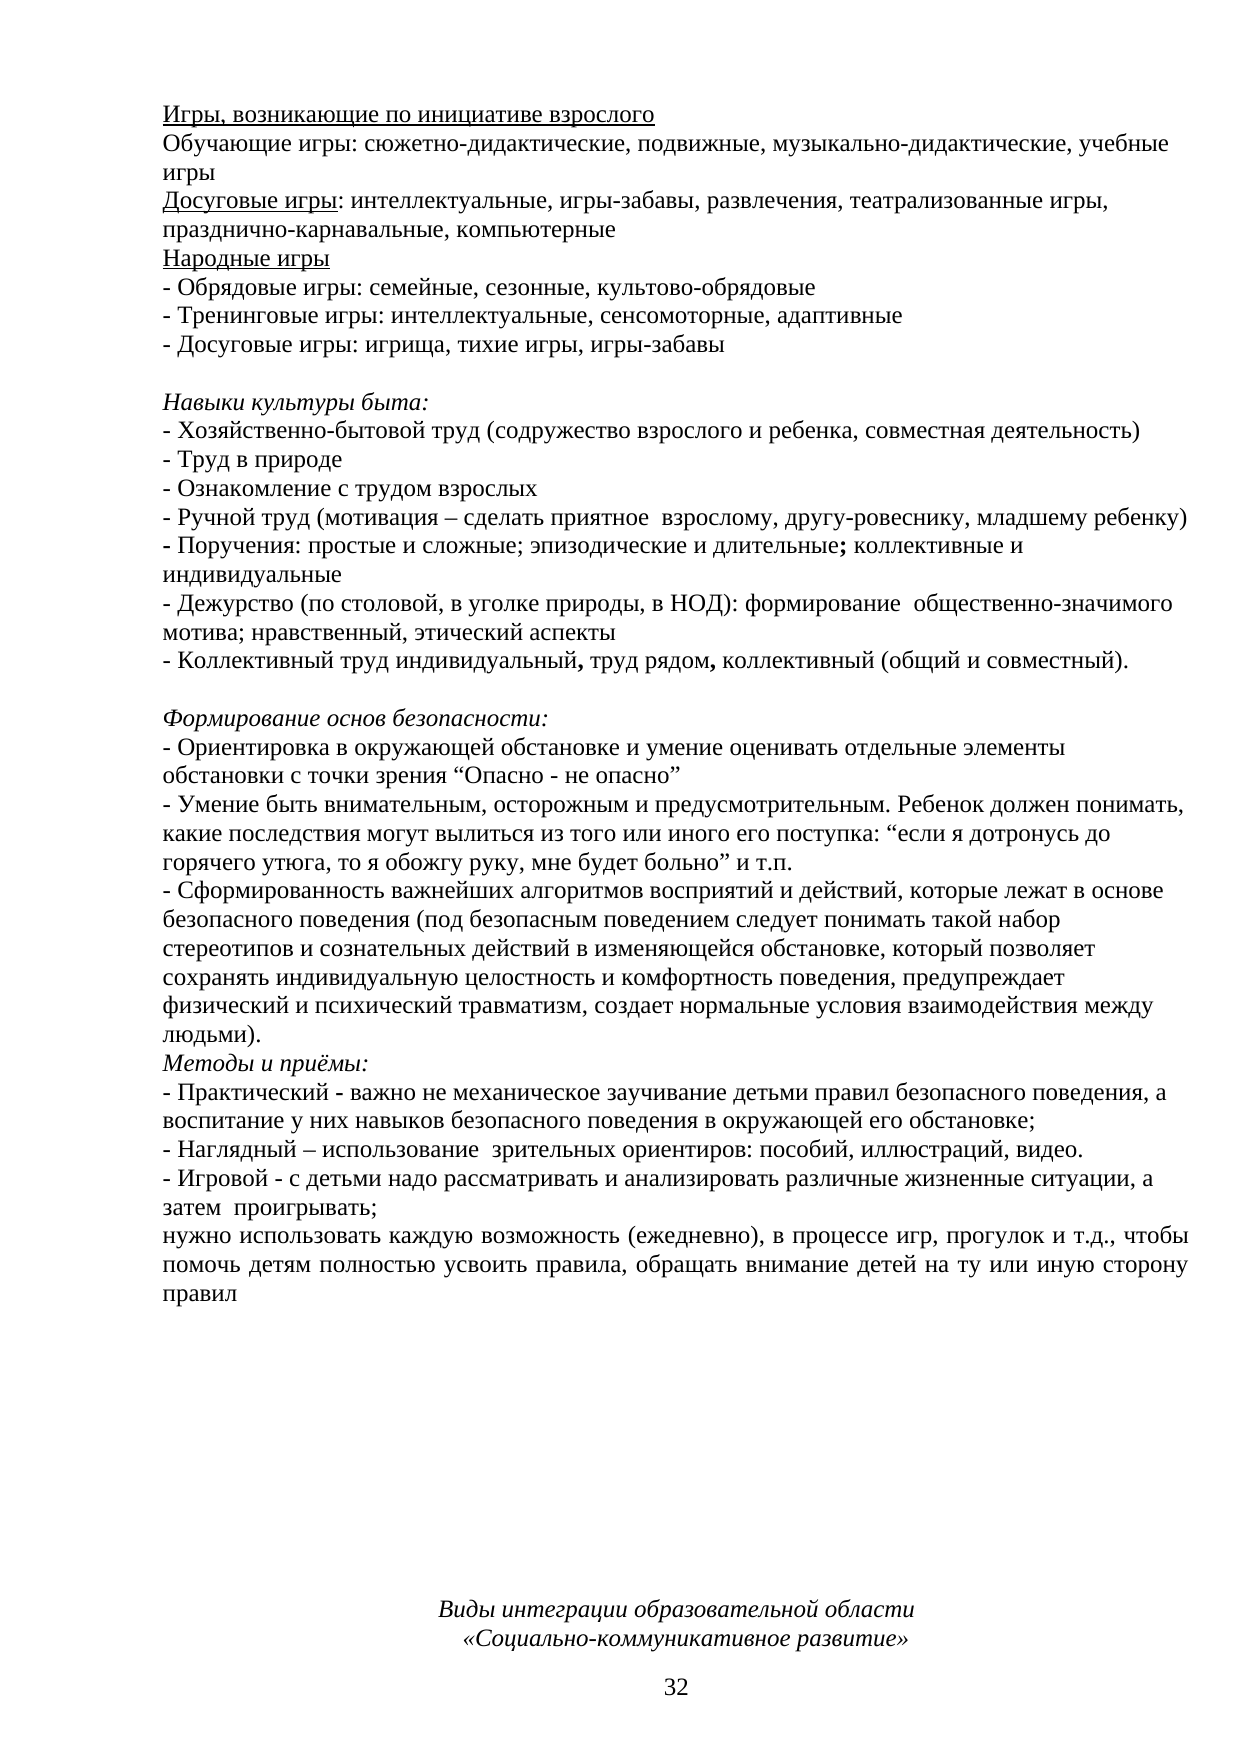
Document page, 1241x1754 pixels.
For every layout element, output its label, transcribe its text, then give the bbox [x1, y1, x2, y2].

text Обучающие игры: сюжетно-дидактические, подвижные, музыкально-дидактические, учебные игры [162, 128, 1190, 186]
text - Наглядный – использование зрительных ориентиров: пособий, иллюстраций, видео. [162, 1134, 1190, 1163]
text - Тренинговые игры: интеллектуальные, сенсомоторные, адаптивные [162, 301, 1190, 329]
text - Поручения: простые и сложные; эпизодические и длительные; коллективные и индивидуальные [162, 531, 1190, 588]
text - Хозяйственно-бытовой труд (содружество взрослого и ребенка, совместная деятельность) [162, 416, 1190, 444]
text - Дежурство (по столовой, в уголке природы, в НОД): формирование общественно-значимого мотива; нравственный, этический аспекты [162, 588, 1190, 646]
text - Ручной труд (мотивация – сделать приятное взрослому, другу-ровеснику, младшему ребенку) [162, 502, 1190, 531]
text - Ознакомление с трудом взрослых [162, 473, 1190, 502]
text Народные игры [162, 243, 1190, 272]
text - Обрядовые игры: семейные, сезонные, культово-обрядовые [162, 272, 1190, 301]
text - Ориентировка в окружающей обстановке и умение оценивать отдельные элементы обстановки с точки зрения “Опасно - не опасно” [162, 732, 1190, 789]
text - Умение быть внимательным, осторожным и предусмотрительным. Ребенок должен понимать, какие последствия могут вылиться из того или иного его поступка: “если я дотронусь до горячего утюга, то я обожгу руку, мне будет больно” и т.п. [162, 789, 1190, 876]
text Досуговые игры: интеллектуальные, игры-забавы, развлечения, театрализованные игры, празднично-карнавальные, компьютерные [162, 186, 1190, 243]
text Навыки культуры быта: [162, 387, 1190, 416]
text Игры, возникающие по инициативе взрослого [162, 99, 1190, 128]
text «Социально-коммуникативное развитие» [162, 1623, 1190, 1652]
text - Практический - важно не механическое заучивание детьми правил безопасного поведения, а воспитание у них навыков безопасного поведения в окружающей его обстановке; [162, 1077, 1190, 1134]
text Формирование основ безопасности: [162, 703, 1190, 732]
text - Досуговые игры: игрища, тихие игры, игры-забавы [162, 329, 1190, 358]
text - Сформированность важнейших алгоритмов восприятий и действий, которые лежат в основе безопасного поведения (под безопасным поведением следует понимать такой набор стереотипов и сознательных действий в изменяющейся обстановке, который позволяет сохранять индивидуальную целостность и комфортность поведения, предупреждает физический и психический травматизм, создает нормальные условия взаимодействия между людьми). [162, 876, 1190, 1048]
text Методы и приёмы: [162, 1048, 1190, 1077]
text - Игровой - с детьми надо рассматривать и анализировать различные жизненные ситуации, а затем проигрывать; [162, 1163, 1190, 1221]
text нужно использовать каждую возможность (ежедневно), в процессе игр, прогулок и т.д., чтобы помочь детям полностью усвоить правила, обращать внимание детей на ту или иную сторону правил [162, 1221, 1190, 1307]
text Виды интеграции образовательной области [162, 1594, 1190, 1623]
text - Труд в природе [162, 444, 1190, 473]
text - Коллективный труд индивидуальный, труд рядом, коллективный (общий и совместный). [162, 646, 1190, 674]
